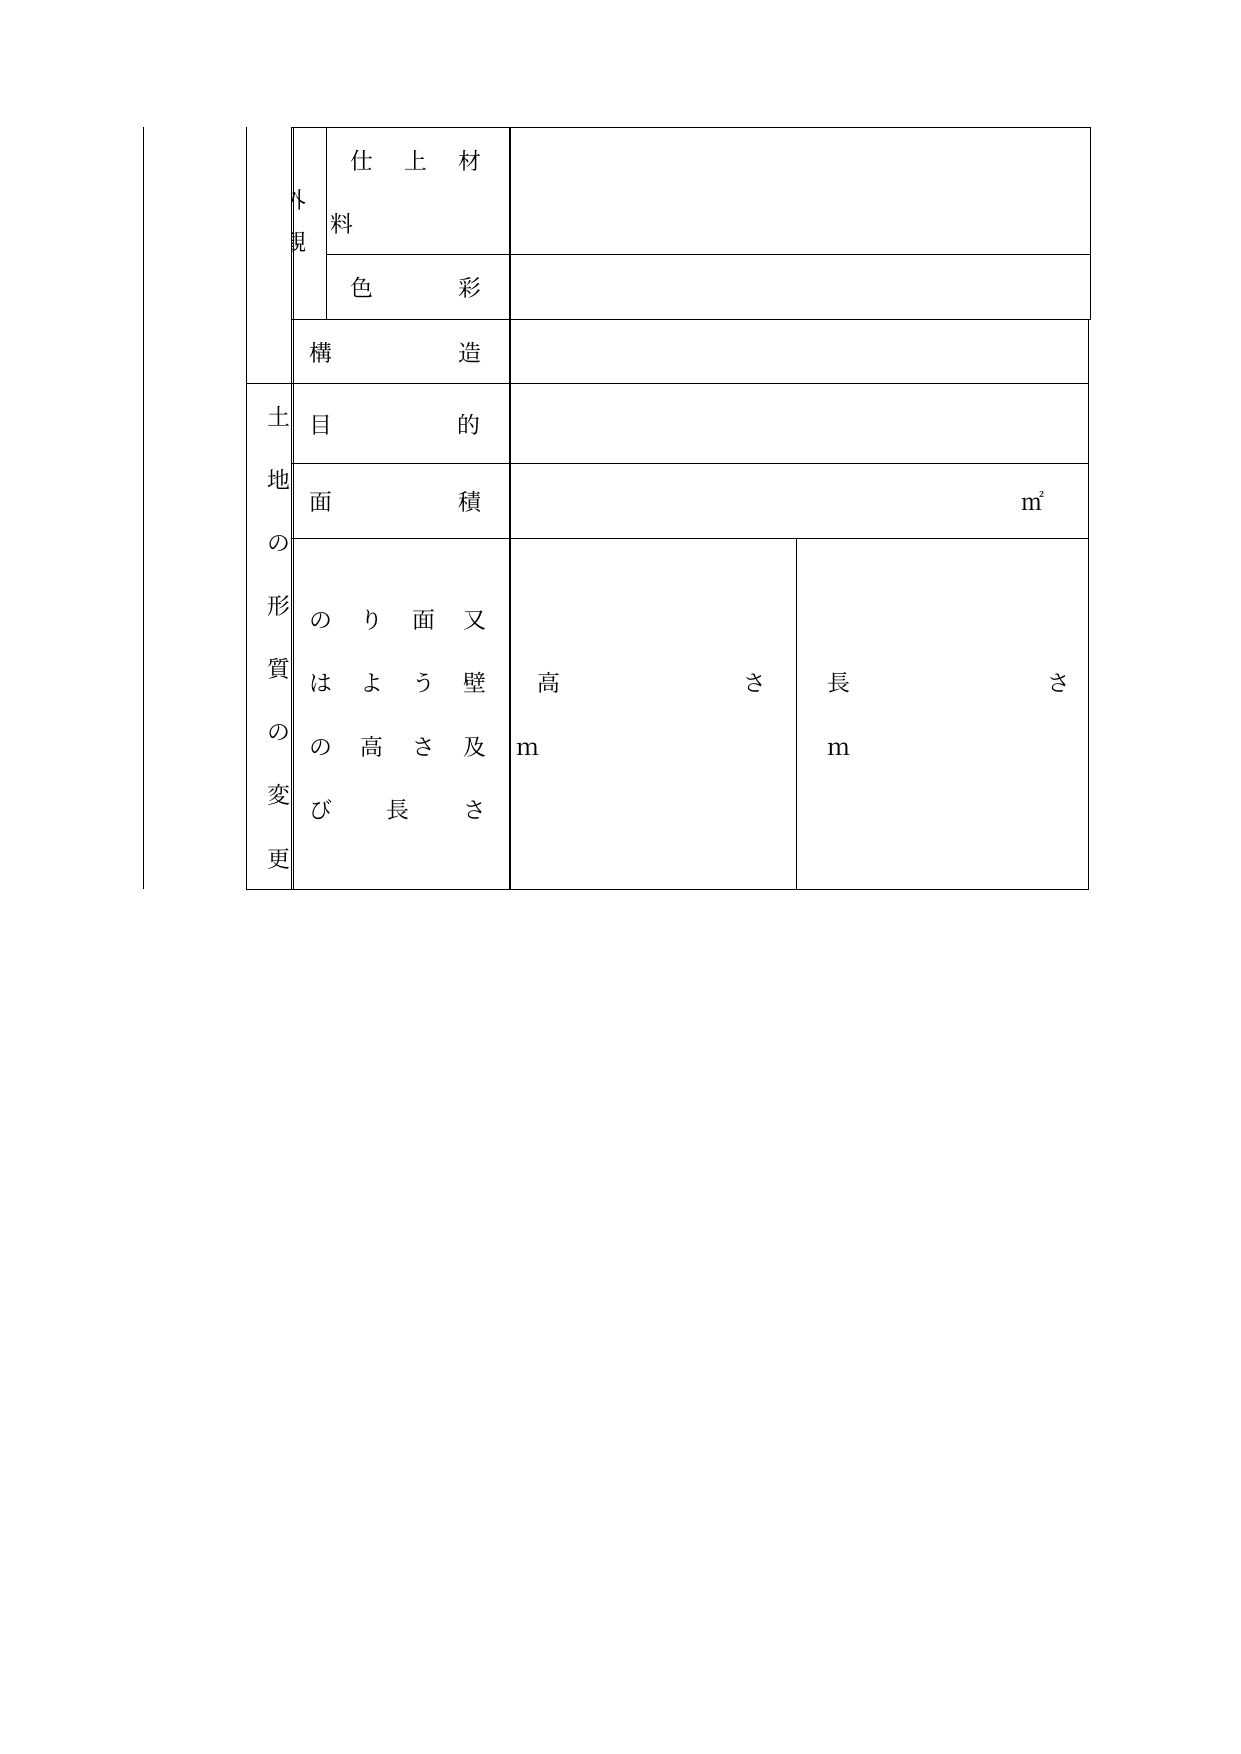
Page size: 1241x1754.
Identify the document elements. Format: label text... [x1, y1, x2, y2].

table_cell 外観 [294, 128, 326, 318]
table_cell のり面又はよう壁の高さ及び長さ [294, 539, 509, 889]
table_cell 目的 [294, 384, 509, 463]
table_cell [511, 320, 1088, 383]
table_cell 長さ ｍ [797, 539, 1088, 889]
table_cell [511, 255, 1090, 318]
table_cell ㎡ [511, 464, 1088, 537]
table_cell 面積 [294, 464, 509, 537]
table_cell 仕上材料 [327, 128, 509, 254]
table_cell 高さ ｍ [511, 539, 796, 889]
table_cell 色彩 [327, 255, 509, 318]
table_cell [511, 128, 1090, 254]
table_cell 構造 [294, 320, 509, 383]
table_cell [511, 384, 1088, 463]
table_cell 土地の形質の変更 [247, 384, 291, 889]
